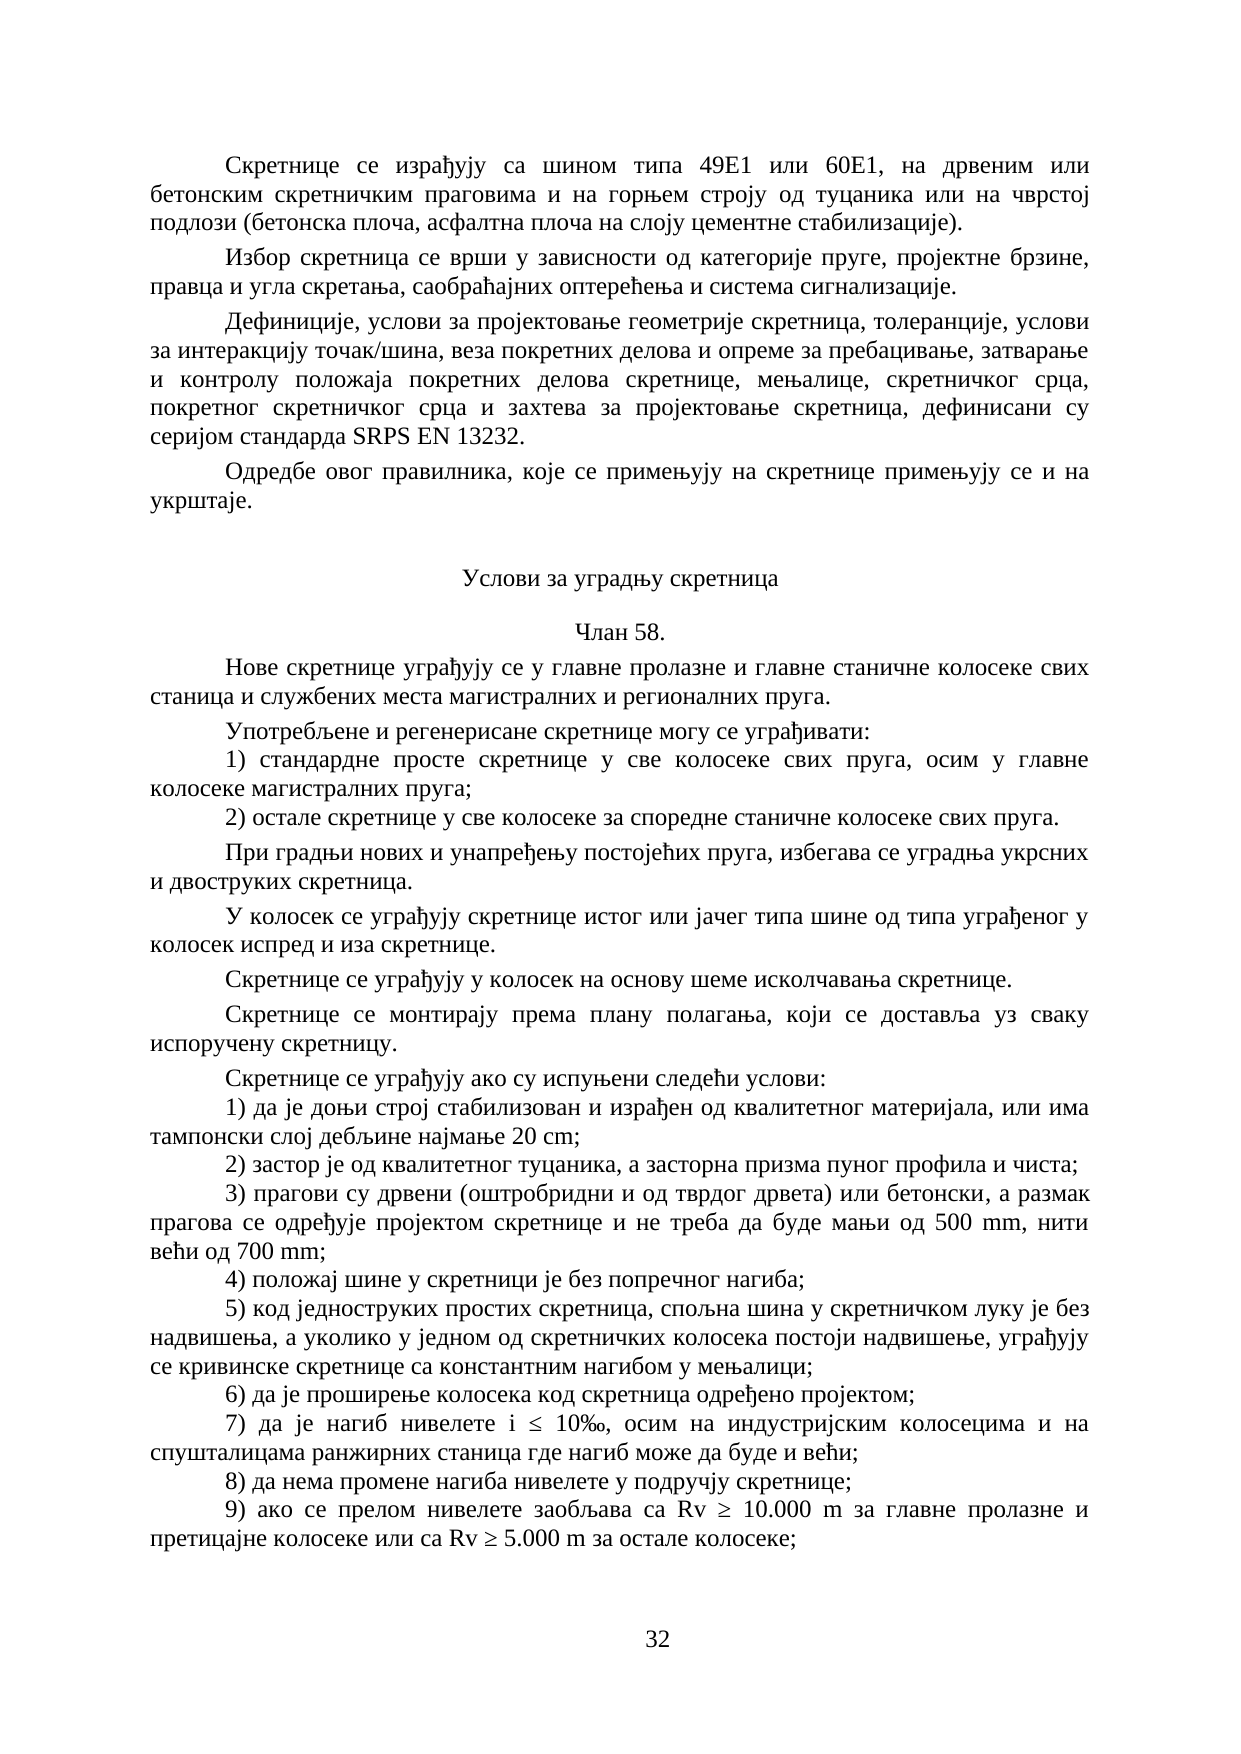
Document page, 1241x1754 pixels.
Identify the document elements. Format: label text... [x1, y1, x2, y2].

text При градњи нових и унапређењу постојећих пруга, избегава се уградња укрсних и двоструких скретница. [150, 837, 1090, 894]
text 1) да је доњи строј стабилизован и израђен од квалитетног материјала, или има тампонски слој дебљине најмање 20 cm; [150, 1092, 1090, 1149]
text У колосек се уграђују скретнице истог или јачег типа шине од типа уграђеног у колосек испред и иза скретнице. [150, 901, 1090, 958]
text Избор скретница се врши у зависности од категорије пруге, пројектне брзине, правца и угла скретања, саобраћајних оптерећења и система сигнализације. [150, 242, 1090, 300]
text Скретнице се уграђују ако су испуњени следећи услови: [150, 1063, 1090, 1092]
text 4) положај шине у скретници је без попречног нагиба; [150, 1264, 1090, 1293]
text Скретнице се израђују са шином типа 49Е1 или 60Е1, на дрвеним или бетонским скретничким праговима и на горњем строју од туцаника или на чврстој подлози (бетонска плоча, асфалтна плоча на слоју цементне стабилизације). [150, 150, 1090, 236]
text Скретнице се монтирају према плану полагања, који се доставља уз сваку испоручену скретницу. [150, 999, 1090, 1057]
text Услови за уградњу скретница [150, 563, 1090, 592]
text Члан 58. [150, 617, 1090, 646]
text Скретнице се уграђују у колосек на основу шеме исколчавања скретнице. [150, 964, 1090, 993]
text 1) стандардне просте скретнице у све колосеке свих пруга, осим у главне колосеке магистралних пруга; [150, 744, 1090, 802]
text 8) да нема промене нагиба нивелете у подручју скретнице; [150, 1466, 1090, 1494]
text 9) ако се прелом нивелете заобљава са Rv ≥ 10.000 m за главне пролазне и претицајне колосеке или са Rv ≥ 5.000 m за остале колосеке; [150, 1494, 1090, 1552]
text 6) да је проширење колосека код скретница одређено пројектом; [150, 1379, 1090, 1408]
text 5) код једноструких простих скретница, спољна шина у скретничком луку је без надвишења, а уколико у једном од скретничких колосека постоји надвишење, уграђују се кривинске скретнице са константним нагибом у мењалици; [150, 1293, 1090, 1379]
text 2) остале скретнице у све колосеке за споредне станичне колосеке свих пруга. [150, 802, 1090, 831]
text 7) да је нагиб нивелете i ≤ 10‰, осим на индустријским колосецима и на спушталицама ранжирних станица где нагиб може да буде и већи; [150, 1408, 1090, 1466]
text 2) застор је од квалитетног туцаника, а засторна призма пуног профила и чиста; [150, 1149, 1090, 1178]
text 3) прагови су дрвени (оштробридни и од тврдог дрвета) или бетонски, a размак прагова се одређује пројектом скретнице и не треба да буде мањи од 500 mm, нити већи од 700 mm; [150, 1178, 1090, 1264]
text Нове скретнице уграђују се у главне пролазне и главне станичне колосеке свих станица и службених места магистралних и регионалних пруга. [150, 652, 1090, 709]
text Употребљене и регенерисане скретнице могу се уграђивати: [150, 716, 1090, 744]
text Дефиниције, услови за пројектовање геометрије скретница, толеранције, услови за интеракцију точак/шина, веза покретних делова и опреме за пребацивање, затварање и контролу положаја покретних делова скретнице, мењалице, скретничког срца, покретног скретничког срца и захтева за пројектовање скретница, дефинисани су серијом стандарда SRPS EN 13232. [150, 306, 1090, 450]
text Одредбе овог правилника, које се примењују на скретнице примењују се и на укрштаје. [150, 456, 1090, 514]
